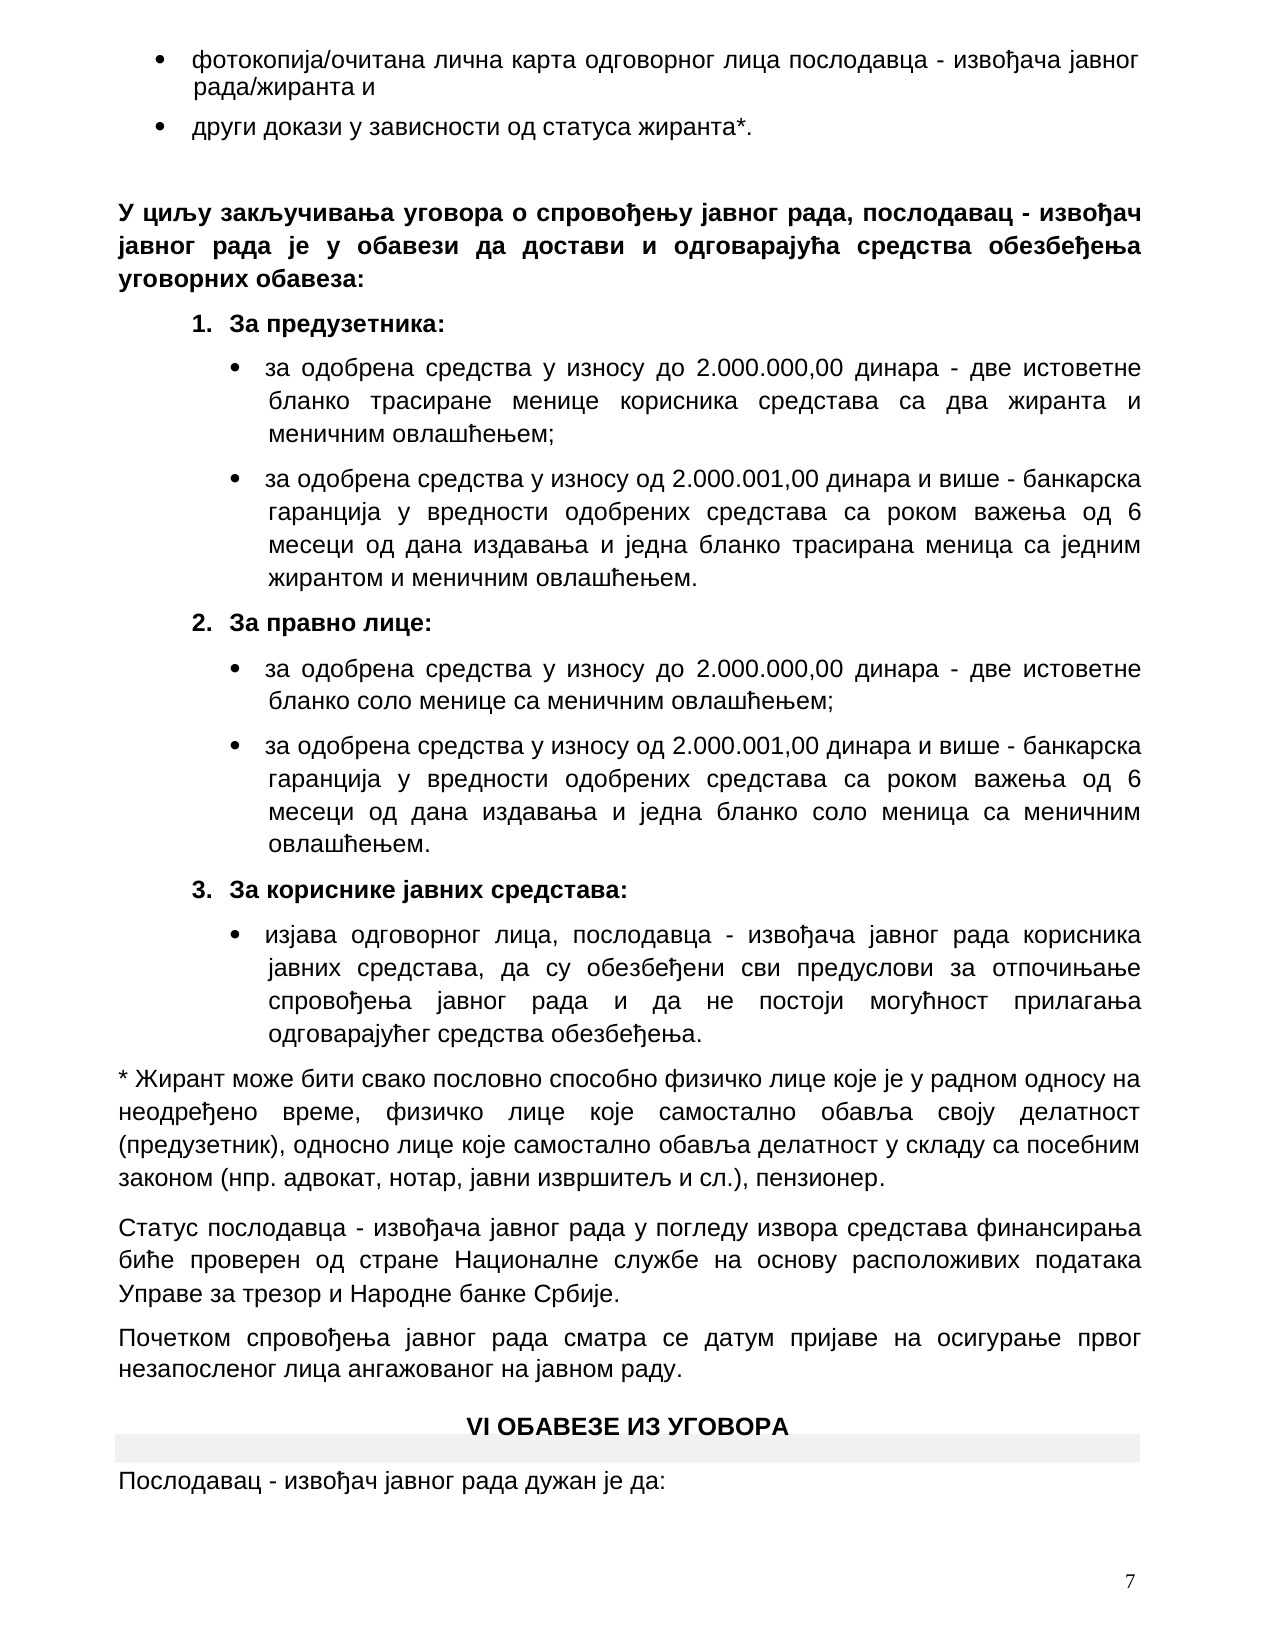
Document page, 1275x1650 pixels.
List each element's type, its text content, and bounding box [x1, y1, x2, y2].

text  за одобрена средства у износу до 2.000.000,00 динара - две истоветне бланко трасиране менице корисника средстава са два жиранта и меничним овлашћењем; [231, 353, 1141, 448]
text  за одобрена средства у износу до 2.000.000,00 динара - две истоветне бланко соло менице са меничним овлашћењем; [231, 654, 1141, 715]
text Послодавац - извођач јавног рада дужан је да: [118, 1466, 1148, 1495]
text Статус послодавца - извођача јавног рада у погледу извора средстава финансирања биће проверен од стране Националне службе на основу расположивих података Управе за трезор и Народне банке Србије. [118, 1212, 1141, 1307]
text  други докази у зависности од статуса жиранта*. [156, 112, 1148, 141]
text  изјава одговорног лица, послодавца - извођача јавног рада корисника јавних средстава, да су обезбеђени сви предуслови за отпочињање спровођења јавног рада и да не постоји могућност прилагања одговарајућег средства обезбеђења. [231, 920, 1141, 1047]
text У циљу закључивања уговора о спровођењу јавног рада, послодавац - извођач јавног рада је у обавези да достави и одговарајућа средства обезбеђења уговорних обавеза: [118, 198, 1141, 292]
text * Жирант може бити свако пословно способно физичко лице које је у радном односу на неодређено време, физичко лице које самостално обавља своју делатност (предузетник), односно лице које самостално обавља делатност у складу са посебним законом (нпр. адвокат, нотар, јавни извршитељ и сл.), пензионер. [118, 1064, 1141, 1192]
text 3. За кориснике јавних средстава: [192, 875, 1148, 903]
text  за одобрена средства у износу од 2.000.001,00 динара и више - банкарска гаранција у вредности одобрених средстава са роком важења од 6 месеци од дана издавања и једна бланко соло меница са меничним овлашћењем. [231, 731, 1141, 858]
text 1. За предузетника: [192, 309, 1148, 338]
text  за одобрена средства у износу од 2.000.001,00 динара и више - банкарска гаранција у вредности одобрених средстава са роком важења од 6 месеци од дана издавања и једна бланко трасирана меница са једним жирантом и меничним овлашћењем. [231, 464, 1141, 591]
text VI ОБАВЕЗЕ ИЗ УГОВОРА [462, 1412, 793, 1441]
text Почетком спровођења јавног рада сматра се датум пријаве на осигурање првог незапосленог лица ангажованог на јавном раду. [118, 1321, 1142, 1383]
text 2. За правно лице: [192, 608, 1148, 637]
text  фотокопија/очитана лична карта одговорног лица послодавца - извођача јавног рада/жиранта и [156, 46, 1141, 101]
